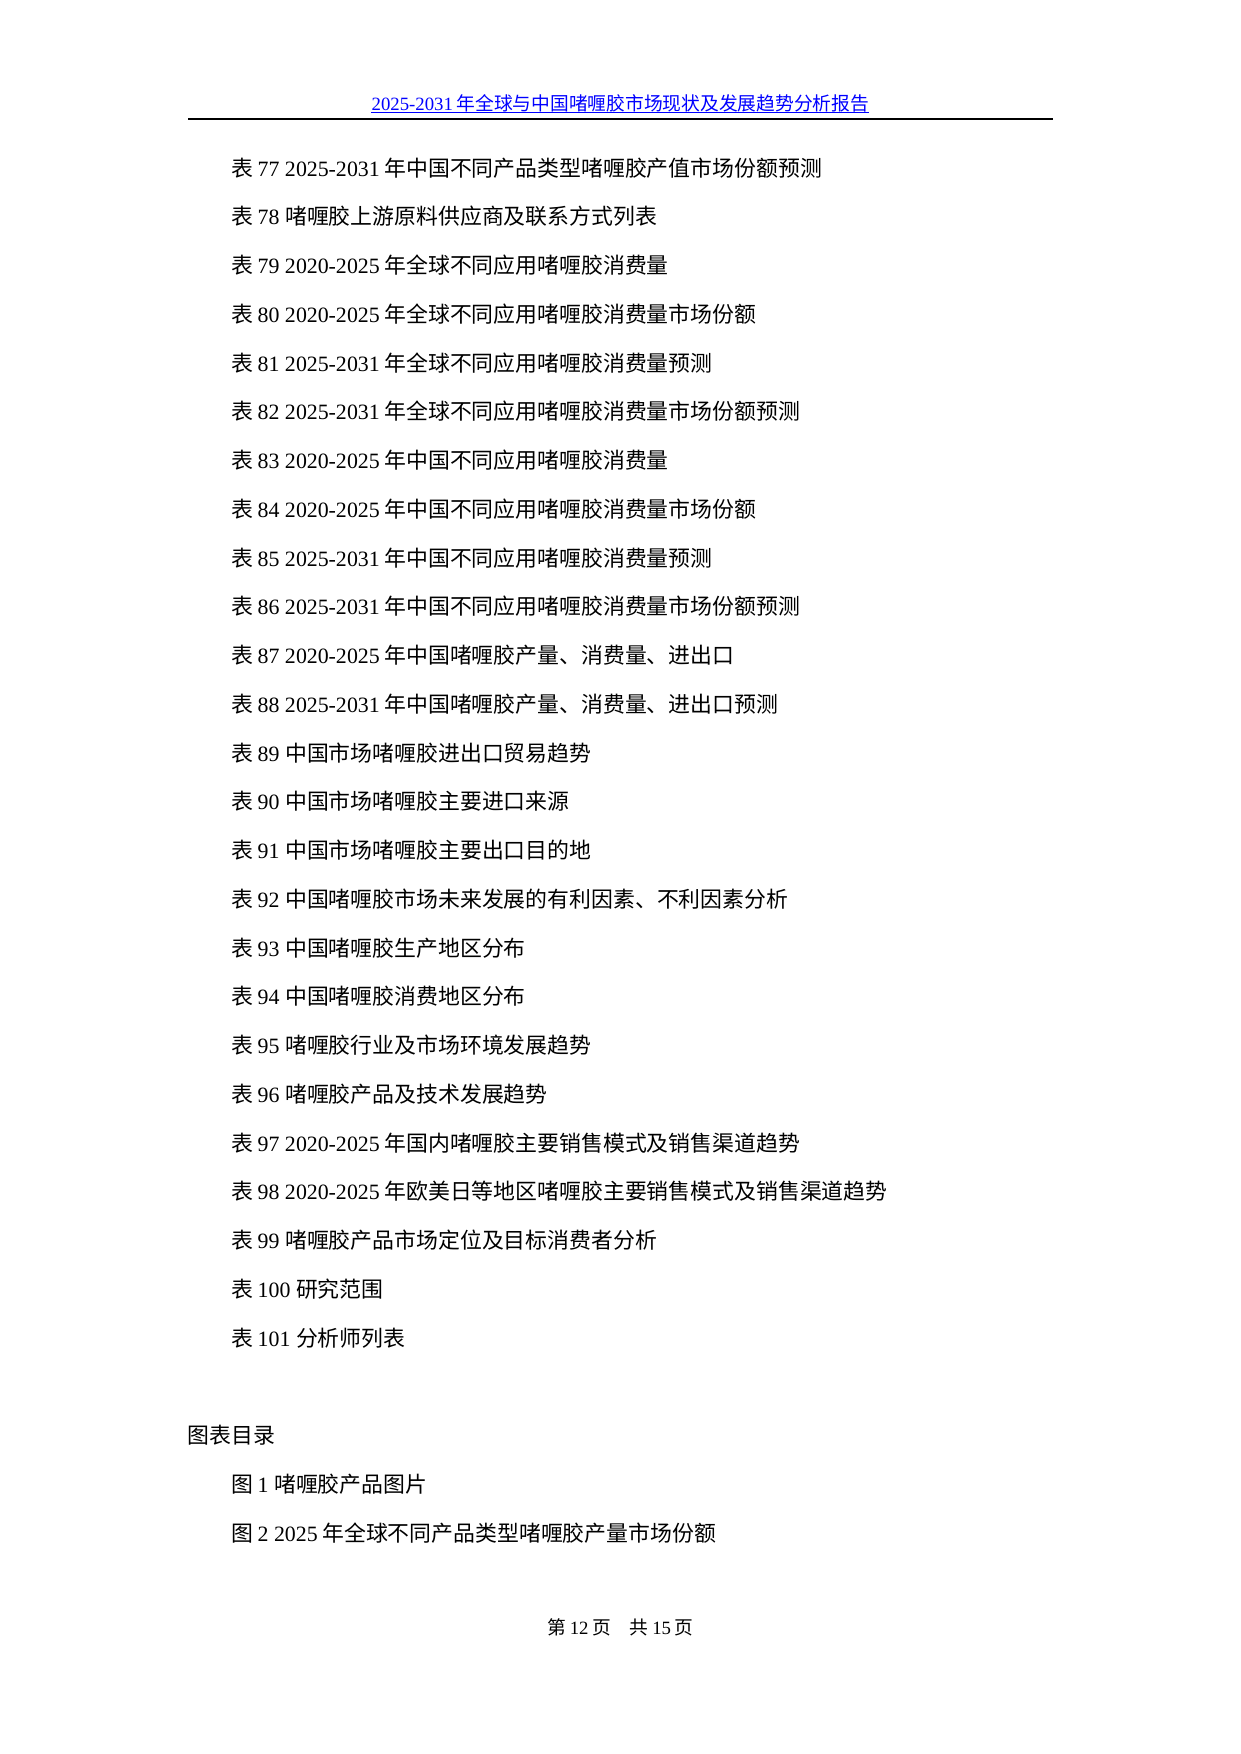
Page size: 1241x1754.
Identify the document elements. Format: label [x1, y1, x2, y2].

text [187, 150, 1053, 1548]
